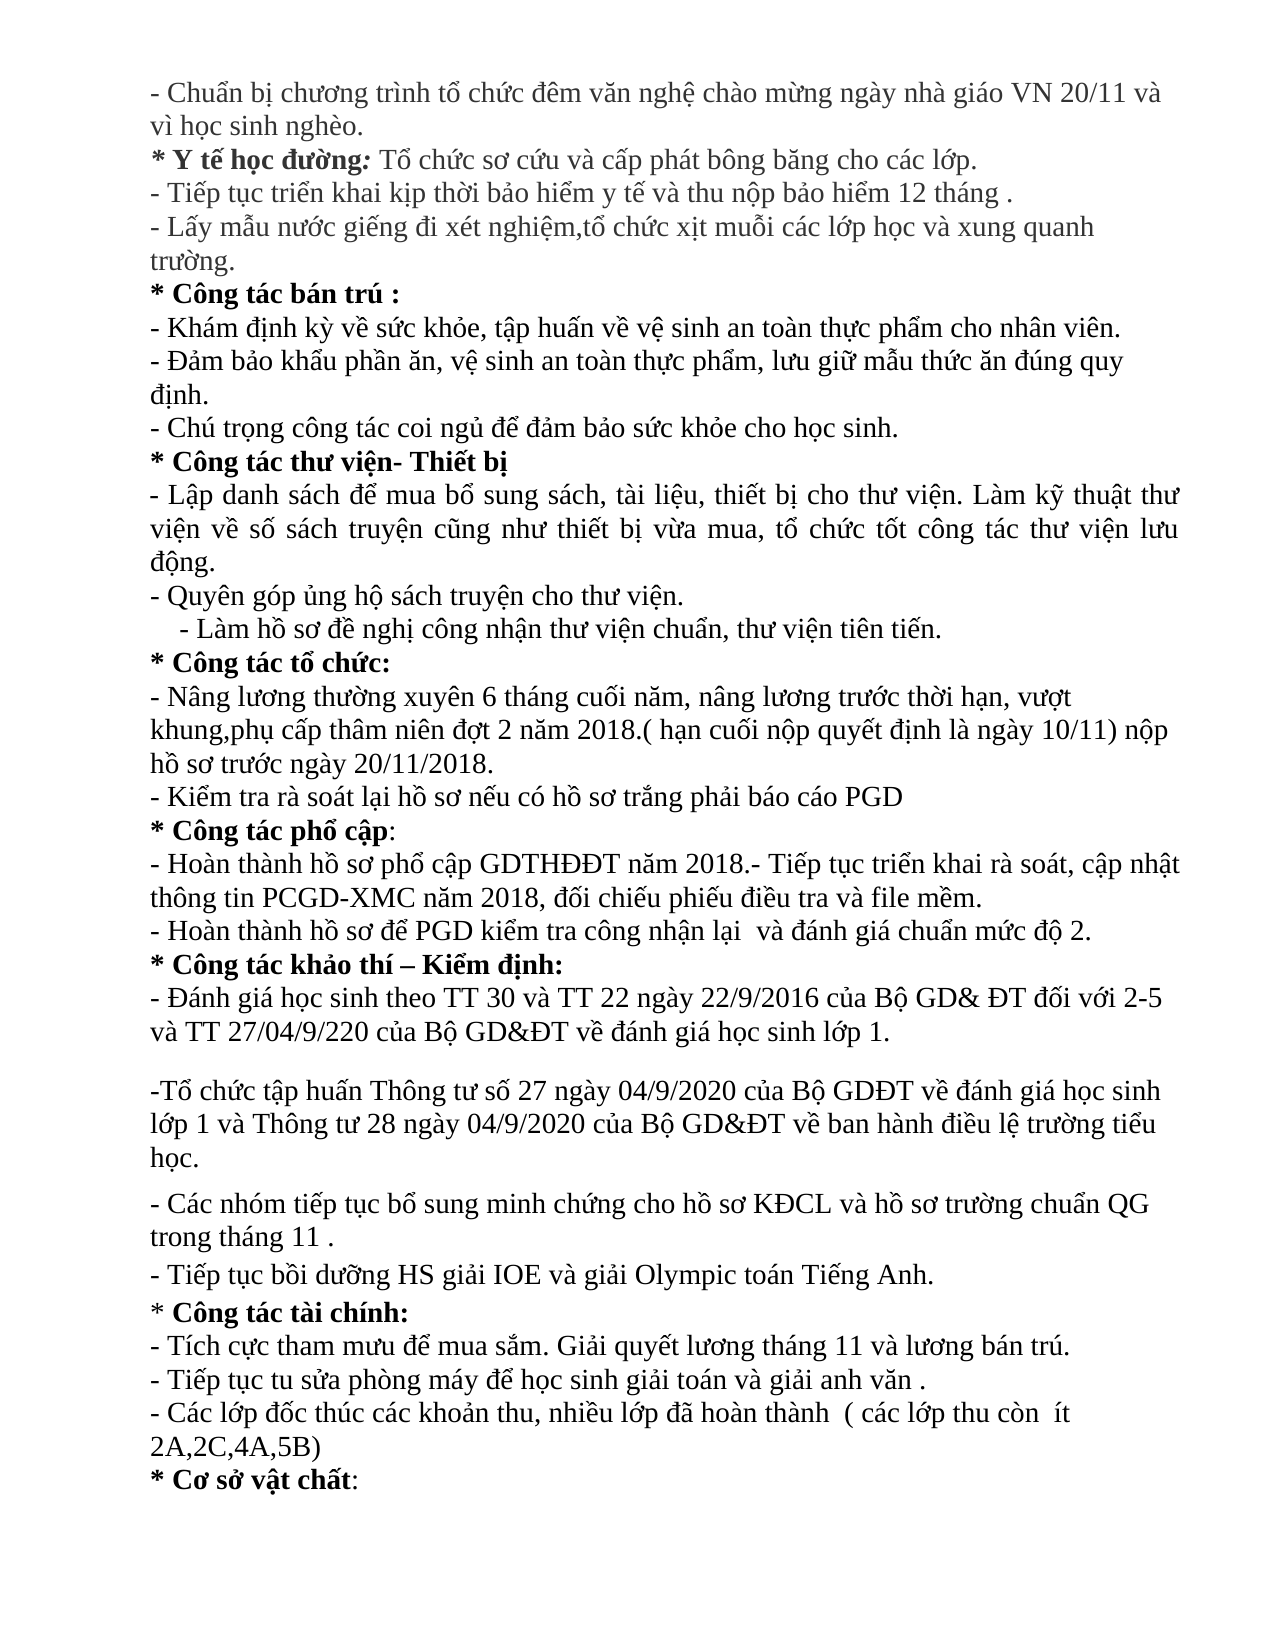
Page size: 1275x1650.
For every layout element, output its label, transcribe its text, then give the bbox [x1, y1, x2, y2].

text - Chuẩn bị chương trình tổ chức đêm văn nghệ chào mừng ngày nhà giáo VN 20/11 và vì học sinh nghèo. [150, 75, 1181, 142]
text * Công tác tài chính: [150, 1295, 1181, 1328]
text - Tiếp tục tu sửa phòng máy để học sinh giải toán và giải anh văn . [150, 1362, 1181, 1395]
text - Lấy mẫu nước giếng đi xét nghiệm,tổ chức xịt muỗi các lớp học và xung quanh trường. [150, 209, 1181, 276]
text * Công tác khảo thí – Kiểm định: [150, 947, 1181, 981]
text - Chú trọng công tác coi ngủ để đảm bảo sức khỏe cho học sinh. [150, 410, 1181, 444]
text - Hoàn thành hồ sơ để PGD kiểm tra công nhận lại và đánh giá chuẩn mức độ 2. [150, 913, 1181, 947]
text - Hoàn thành hồ sơ phổ cập GDTHĐĐT năm 2018.- Tiếp tục triển khai rà soát, cập nhật thông tin PCGD-XMC năm 2018, đối chiếu phiếu điều tra và file mềm. [150, 846, 1181, 913]
text * Công tác thư viện- Thiết bị [150, 444, 1181, 477]
text * Công tác tổ chức: [150, 645, 1181, 679]
text - Tiếp tục bồi dưỡng HS giải IOE và giải Olympic toán Tiếng Anh. [150, 1257, 1181, 1291]
text - Nâng lương thường xuyên 6 tháng cuối năm, nâng lương trước thời hạn, vượt khung,phụ cấp thâm niên đợt 2 năm 2018.( hạn cuối nộp quyết định là ngày 10/11) nộp hồ sơ trước ngày 20/11/2018. [150, 679, 1181, 779]
text - Tiếp tục triển khai kịp thời bảo hiểm y tế và thu nộp bảo hiểm 12 tháng . [150, 176, 1181, 209]
text - Các lớp đốc thúc các khoản thu, nhiều lớp đã hoàn thành ( các lớp thu còn ít 2A,2C,4A,5B) [150, 1395, 1181, 1462]
text - Quyên góp ủng hộ sách truyện cho thư viện. [112, 578, 1181, 612]
text - Các nhóm tiếp tục bổ sung minh chứng cho hồ sơ KĐCL và hồ sơ trường chuẩn QG trong tháng 11 . [150, 1186, 1181, 1253]
text - Tích cực tham mưu để mua sắm. Giải quyết lương tháng 11 và lương bán trú. [150, 1328, 1181, 1362]
text * Công tác phổ cập: [150, 813, 1181, 846]
text - Đảm bảo khẩu phần ăn, vệ sinh an toàn thực phẩm, lưu giữ mẫu thức ăn đúng quy định. [150, 343, 1181, 410]
text - Kiểm tra rà soát lại hồ sơ nếu có hồ sơ trắng phải báo cáo PGD [150, 779, 1181, 813]
text * Cơ sở vật chất: [150, 1462, 1181, 1496]
text -Tổ chức tập huấn Thông tư số 27 ngày 04/9/2020 của Bộ GDĐT về đánh giá học sinh lớp 1 và Thông tư 28 ngày 04/9/2020 của Bộ GD&ĐT về ban hành điều lệ trường tiểu học. [150, 1073, 1181, 1173]
text - Đánh giá học sinh theo TT 30 và TT 22 ngày 22/9/2016 của Bộ GD& ĐT đối với 2-5 và TT 27/04/9/220 của Bộ GD&ĐT về đánh giá học sinh lớp 1. [150, 981, 1181, 1048]
text * Y tế học đường: Tổ chức sơ cứu và cấp phát bông băng cho các lớp. [150, 142, 1181, 176]
text - Lập danh sách để mua bổ sung sách, tài liệu, thiết bị cho thư viện. Làm kỹ thuật thư viện về số sách truyện cũng như thiết bị vừa mua, tổ chức tốt công tác thư viện lưu động. [112, 477, 1181, 578]
text - Khám định kỳ về sức khỏe, tập huấn về vệ sinh an toàn thực phẩm cho nhân viên. [150, 310, 1181, 343]
text * Công tác bán trú : [150, 276, 1181, 310]
text - Làm hồ sơ đề nghị công nhận thư viện chuẩn, thư viện tiên tiến. [112, 612, 1181, 645]
